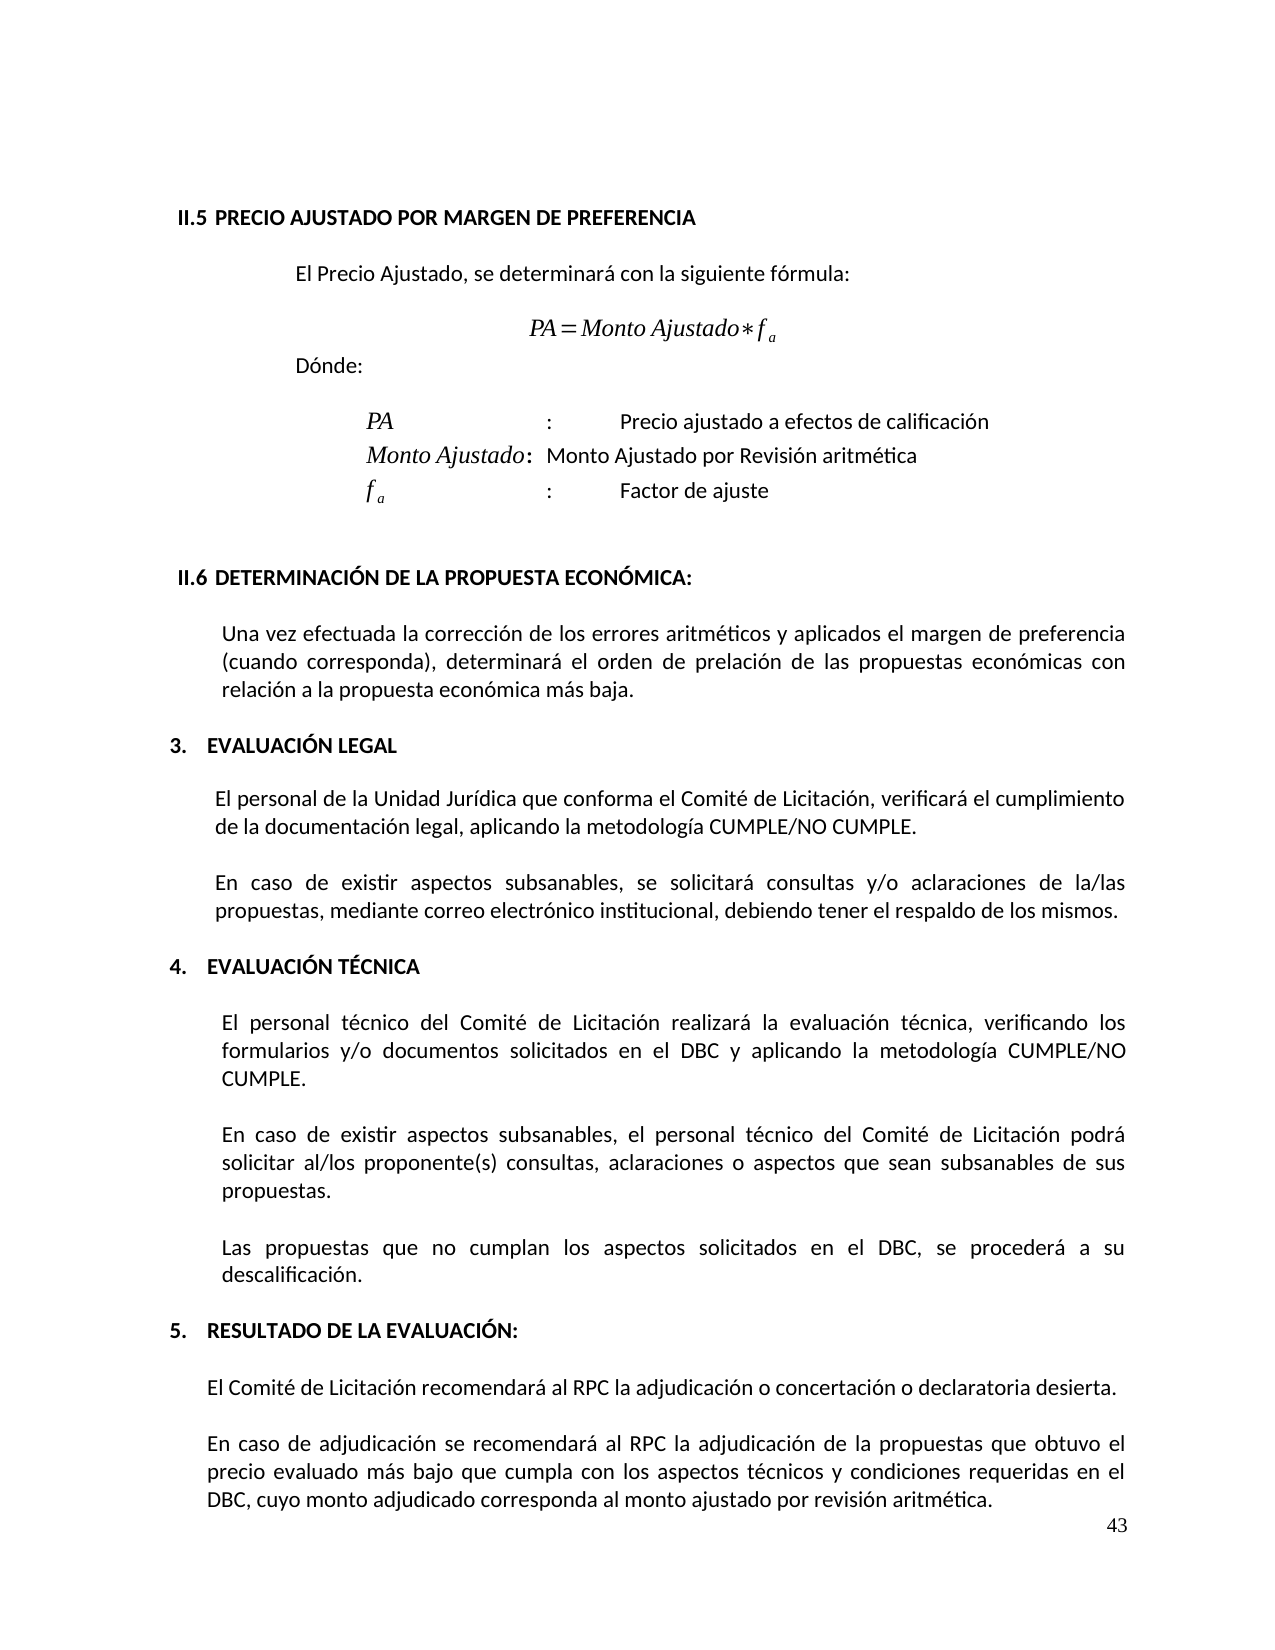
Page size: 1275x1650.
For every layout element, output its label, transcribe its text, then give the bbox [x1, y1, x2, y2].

text En caso de existir aspectos subsanables, el personal técnico del Comité de Licitación podrá solicitar al/los proponente(s) consultas, aclaraciones o aspectos que sean subsanables de sus propuestas. [222, 1121, 1127, 1204]
text : Precio ajustado a efectos de calificación [284, 407, 1127, 436]
text El Comité de Licitación recomendará al RPC la adjudicación o concertación o declaratoria desierta. [207, 1373, 1127, 1401]
list RESULTADO DE LA EVALUACIÓN: [169, 1317, 1127, 1345]
text Dónde: [222, 351, 1127, 379]
list PRECIO AJUSTADO POR MARGEN DE PREFERENCIA [177, 203, 1127, 231]
list EVALUACIÓN TÉCNICA [169, 952, 1127, 980]
text Una vez efectuada la corrección de los errores aritméticos y aplicados el margen de preferencia (cuando corresponda), determinará el orden de prelación de las propuestas económicas con relación a la propuesta económica más baja. [222, 619, 1127, 703]
list DETERMINACIÓN DE LA PROPUESTA ECONÓMICA: [177, 563, 1127, 591]
text : Monto Ajustado por Revisión aritmética [284, 441, 1127, 470]
text El personal de la Unidad Jurídica que conforma el Comité de Licitación, verificará el cumplimiento de la documentación legal, aplicando la metodología CUMPLE/NO CUMPLE. [215, 784, 1127, 840]
list EVALUACIÓN LEGAL [169, 731, 1127, 759]
text El Precio Ajustado, se determinará con la siguiente fórmula: [222, 259, 1127, 287]
text Las propuestas que no cumplan los aspectos solicitados en el DBC, se procederá a su descalificación. [222, 1233, 1127, 1289]
text En caso de existir aspectos subsanables, se solicitará consultas y/o aclaraciones de la/las propuestas, mediante correo electrónico institucional, debiendo tener el respaldo de los mismos. [215, 868, 1127, 924]
text : Factor de ajuste [365, 475, 1127, 507]
text En caso de adjudicación se recomendará al RPC la adjudicación de la propuestas que obtuvo el precio evaluado más bajo que cumpla con los aspectos técnicos y condiciones requeridas en el DBC, cuyo monto adjudicado corresponda al monto ajustado por revisión aritmética. [207, 1429, 1127, 1513]
text El personal técnico del Comité de Licitación realizará la evaluación técnica, verificando los formularios y/o documentos solicitados en el DBC y aplicando la metodología CUMPLE/NO CUMPLE. [222, 1008, 1127, 1092]
